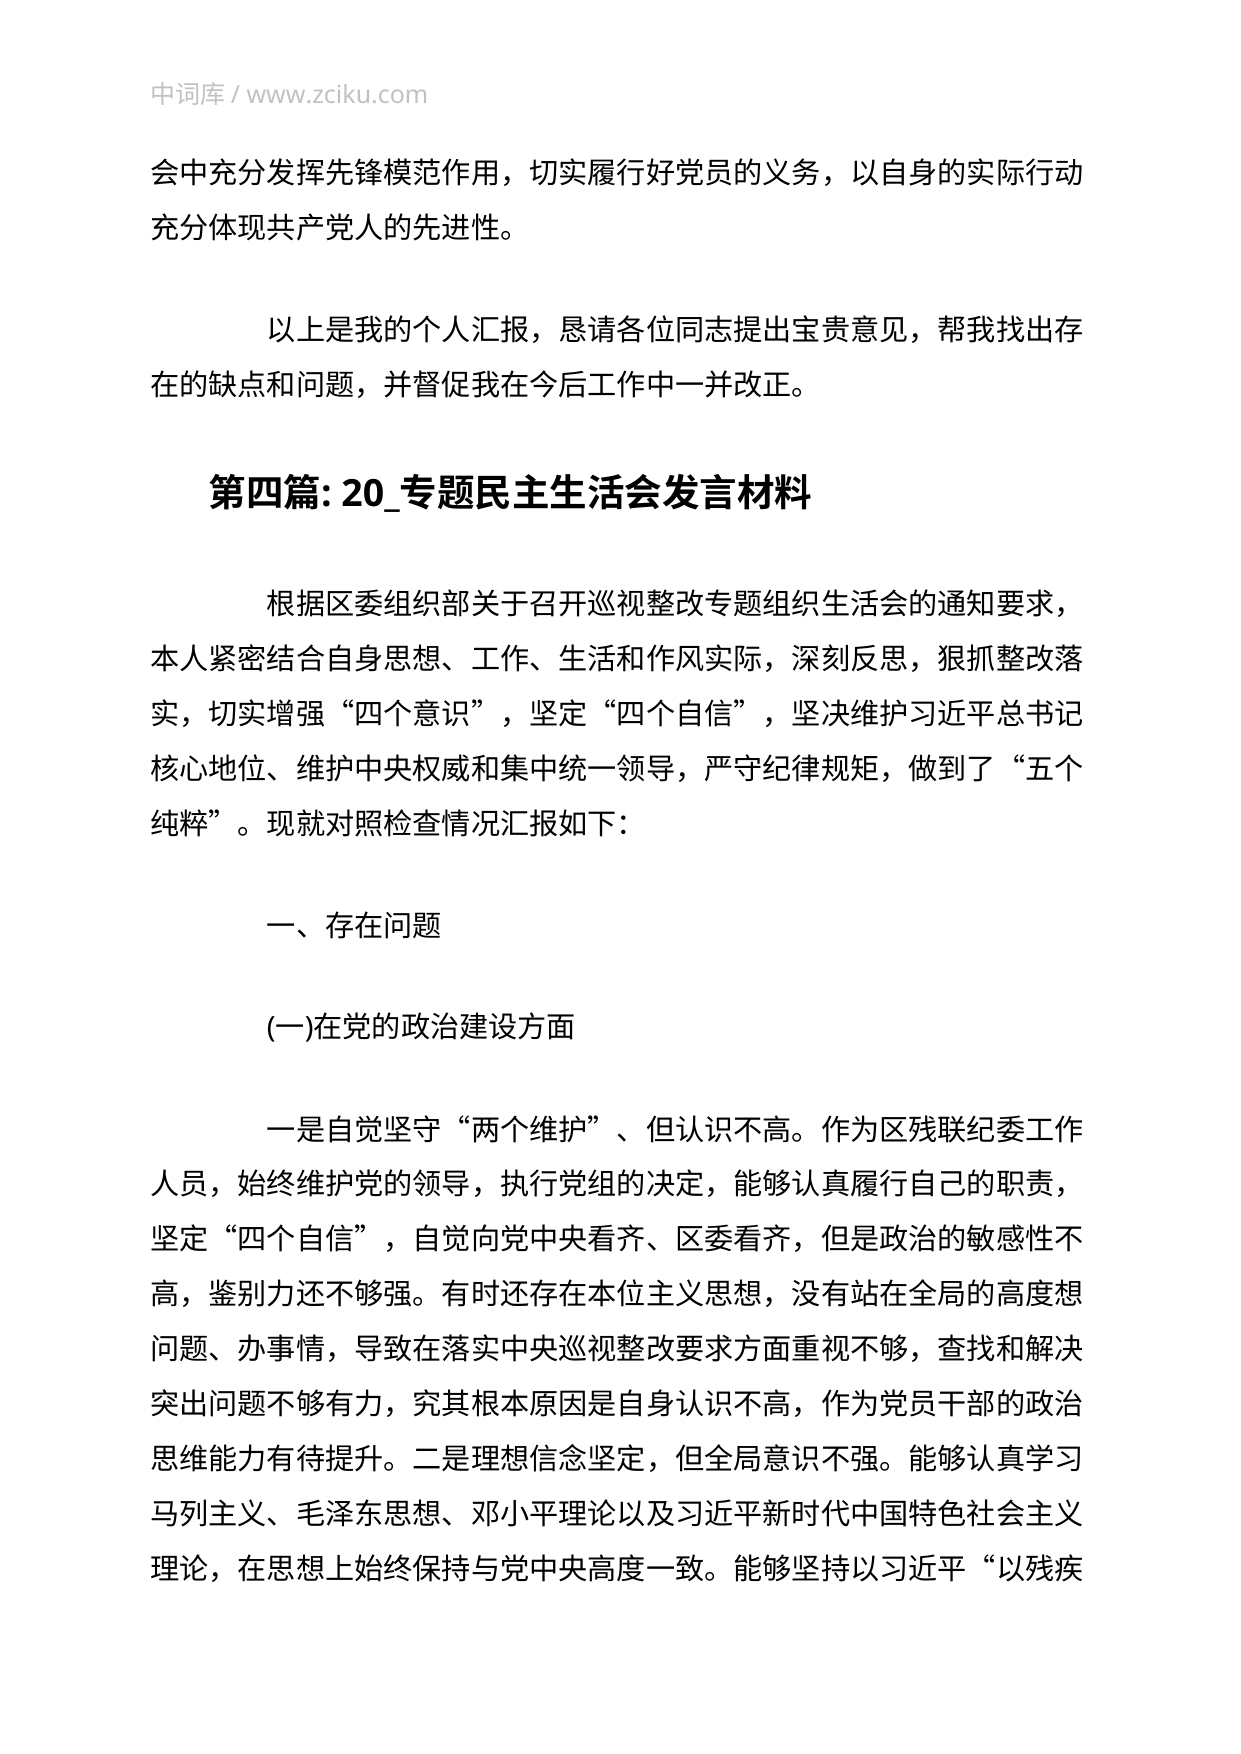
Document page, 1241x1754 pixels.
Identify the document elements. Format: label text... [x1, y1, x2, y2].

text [150, 1106, 1090, 1587]
text 根据区委组织部关于召开巡视整改专题组织生活会的通知要求，本人紧密结合自身思想、工作、生活和作风实际，深刻反思，狠抓整改落实，切实增强“四个意识”，坚定“四个自信”，坚决维护习近平总书记核心地位、维护中央权威和集中统一领导，严守纪律规矩，做到了“五个纯粹”。现就对照检查情况汇报如下： [150, 581, 1090, 843]
text 一、存在问题 [150, 902, 1090, 944]
text 以上是我的个人汇报，恳请各位同志提出宝贵意见，帮我找出存在的缺点和问题，并督促我在今后工作中一并改正。 [150, 307, 1090, 404]
text (一)在党的政治建设方面 [150, 1004, 1090, 1046]
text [150, 150, 1090, 247]
text 第四篇: 20_专题民主生活会发言材料 [150, 463, 1090, 518]
